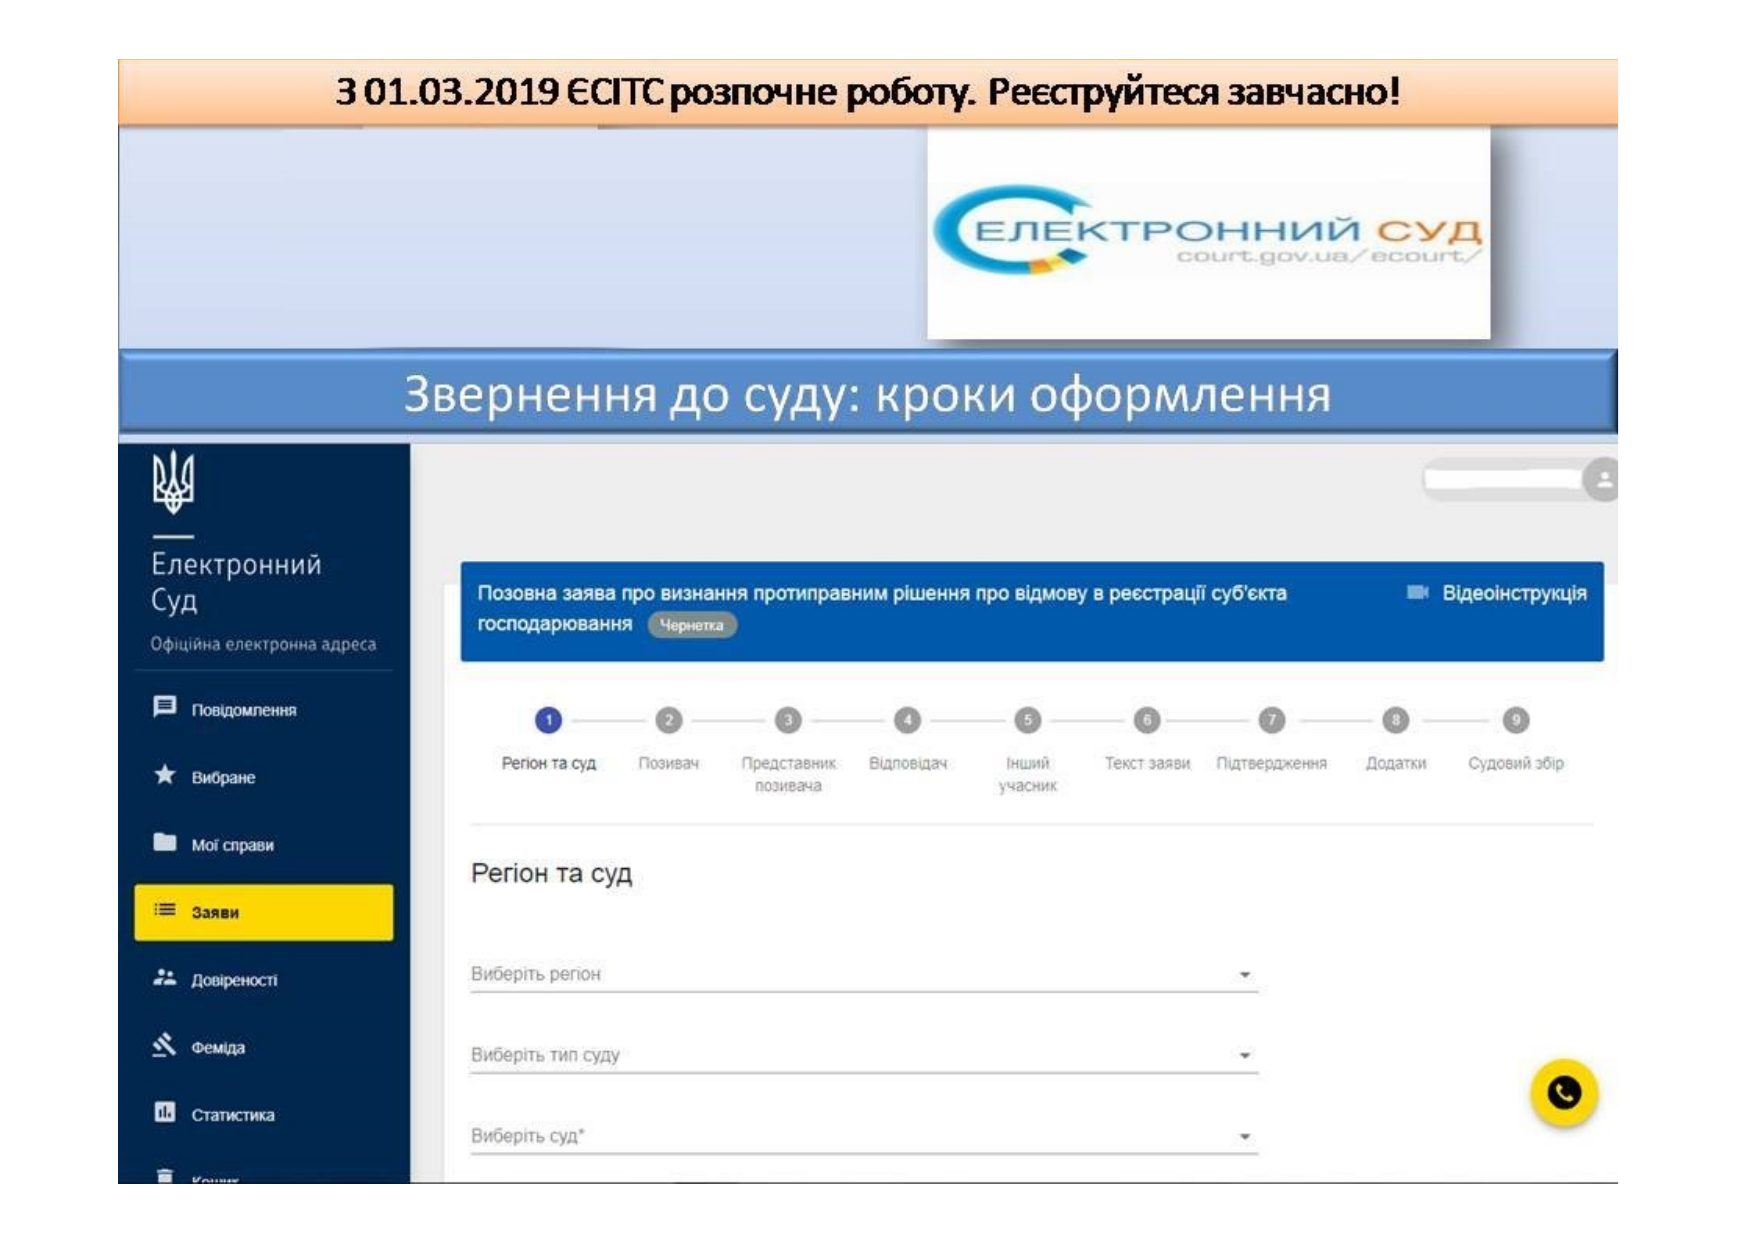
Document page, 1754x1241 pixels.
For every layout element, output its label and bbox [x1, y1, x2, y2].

picture [118, 59, 1619, 1184]
